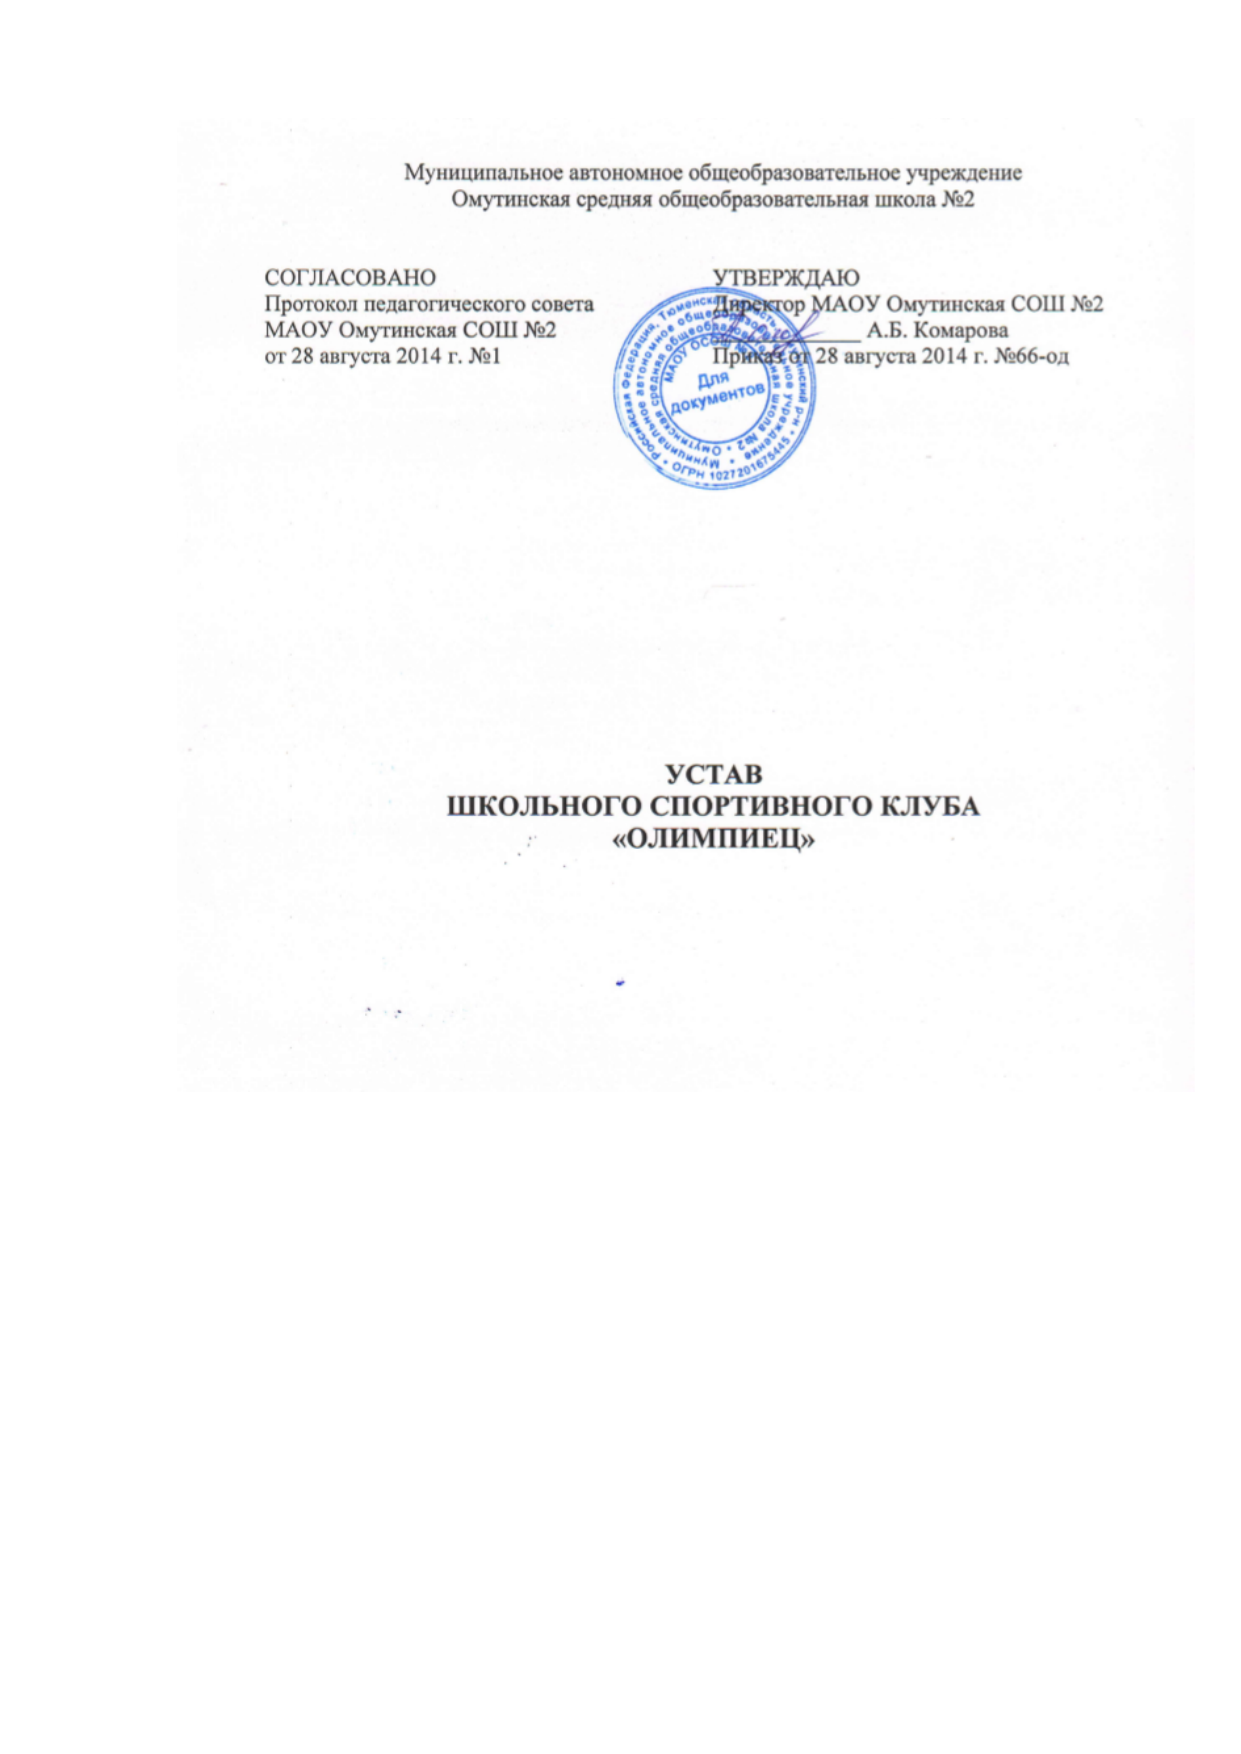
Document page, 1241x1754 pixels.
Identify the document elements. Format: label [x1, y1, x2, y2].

picture [177, 118, 1195, 1092]
